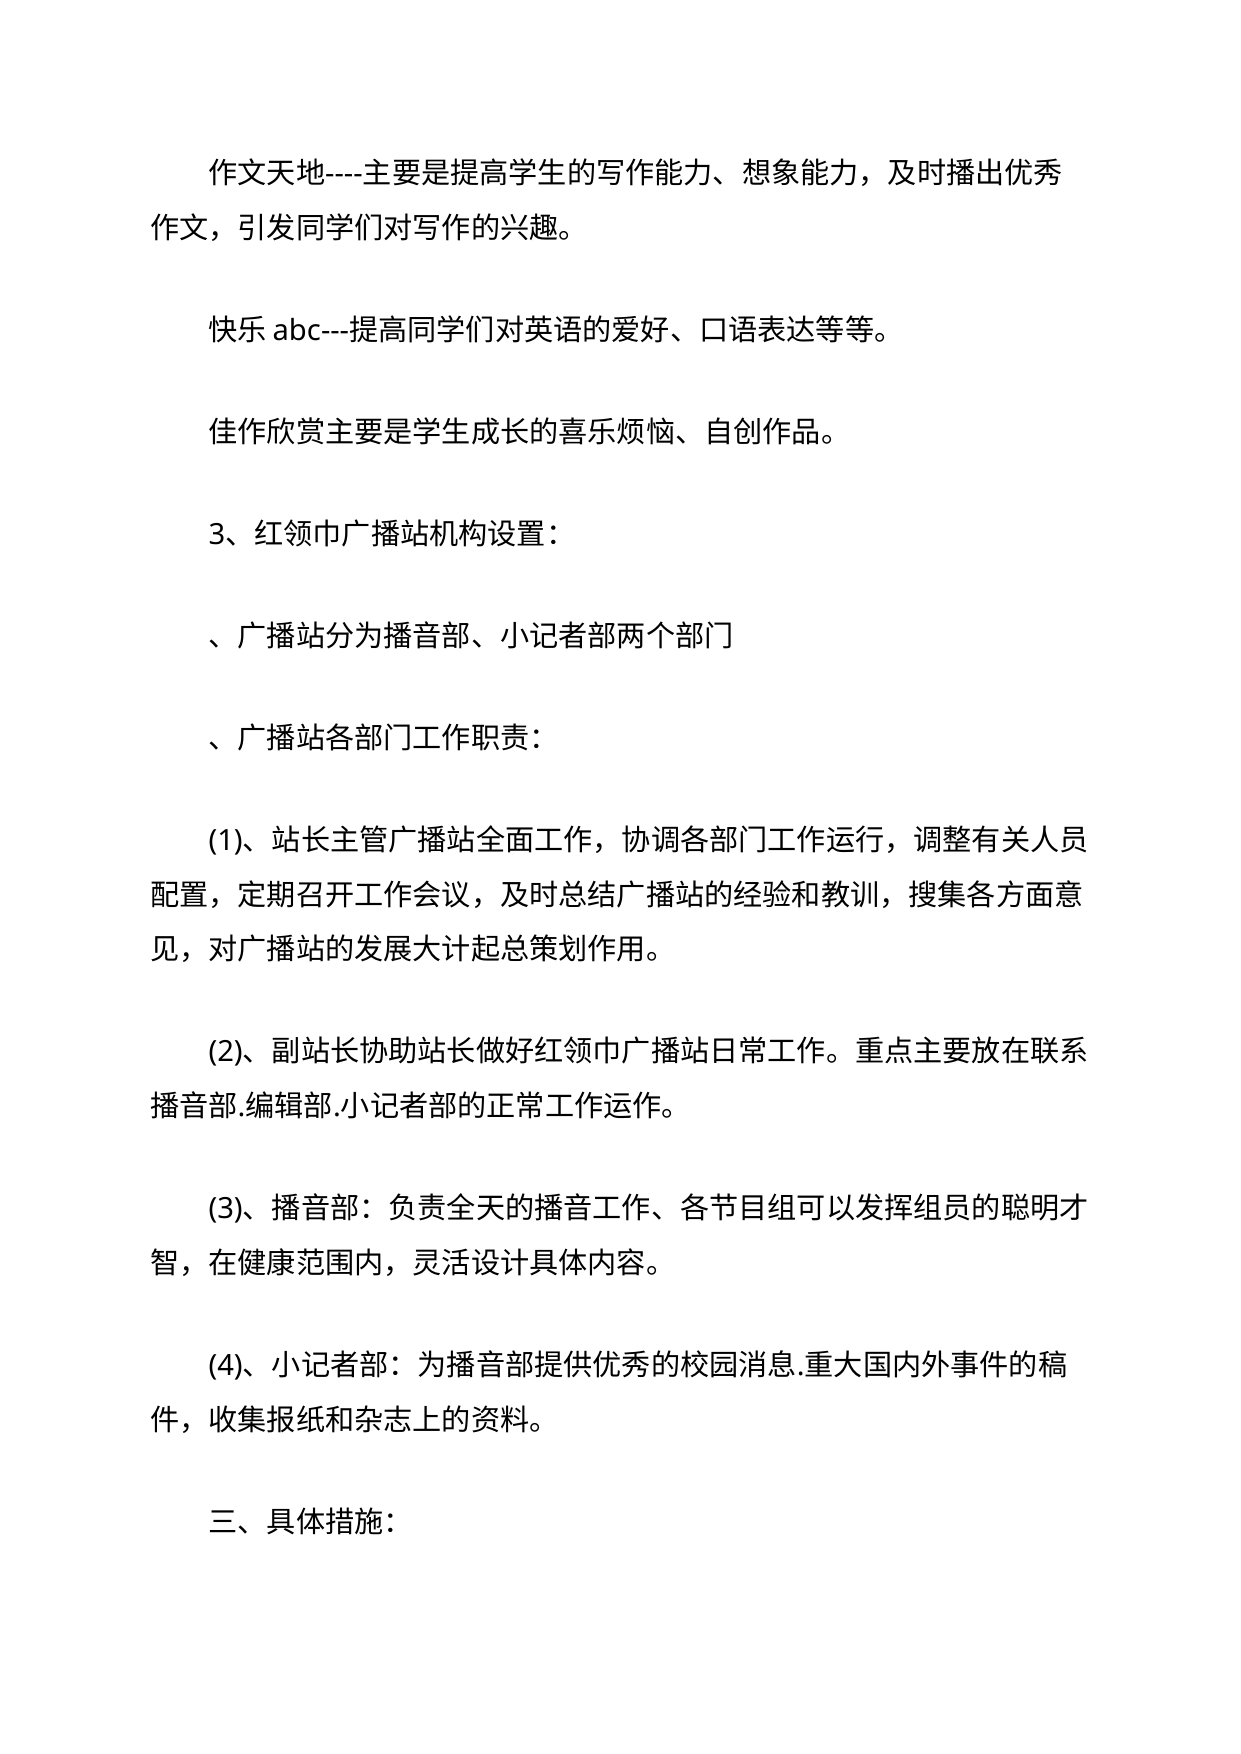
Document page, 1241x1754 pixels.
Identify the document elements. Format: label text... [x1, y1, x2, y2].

text 作文天地----主要是提高学生的写作能力、想象能力，及时播出优秀作文，引发同学们对写作的兴趣。 [150, 150, 1090, 247]
text 、广播站各部门工作职责： [150, 714, 1090, 757]
text (3)、播音部：负责全天的播音工作、各节目组可以发挥组员的聪明才智，在健康范围内，灵活设计具体内容。 [150, 1185, 1090, 1282]
text 佳作欣赏主要是学生成长的喜乐烦恼、自创作品。 [150, 409, 1090, 451]
text (4)、小记者部：为播音部提供优秀的校园消息.重大国内外事件的稿件，收集报纸和杂志上的资料。 [150, 1341, 1090, 1439]
text (2)、副站长协助站长做好红领巾广播站日常工作。重点主要放在联系播音部.编辑部.小记者部的正常工作运作。 [150, 1028, 1090, 1125]
text 快乐abc---提高同学们对英语的爱好、口语表达等等。 [150, 307, 1090, 349]
text 三、具体措施： [150, 1498, 1090, 1541]
text 、广播站分为播音部、小记者部两个部门 [150, 612, 1090, 655]
text 3、红领巾广播站机构设置： [150, 511, 1090, 553]
text (1)、站长主管广播站全面工作，协调各部门工作运行，调整有关人员配置，定期召开工作会议，及时总结广播站的经验和教训，搜集各方面意见，对广播站的发展大计起总策划作用。 [150, 816, 1090, 968]
